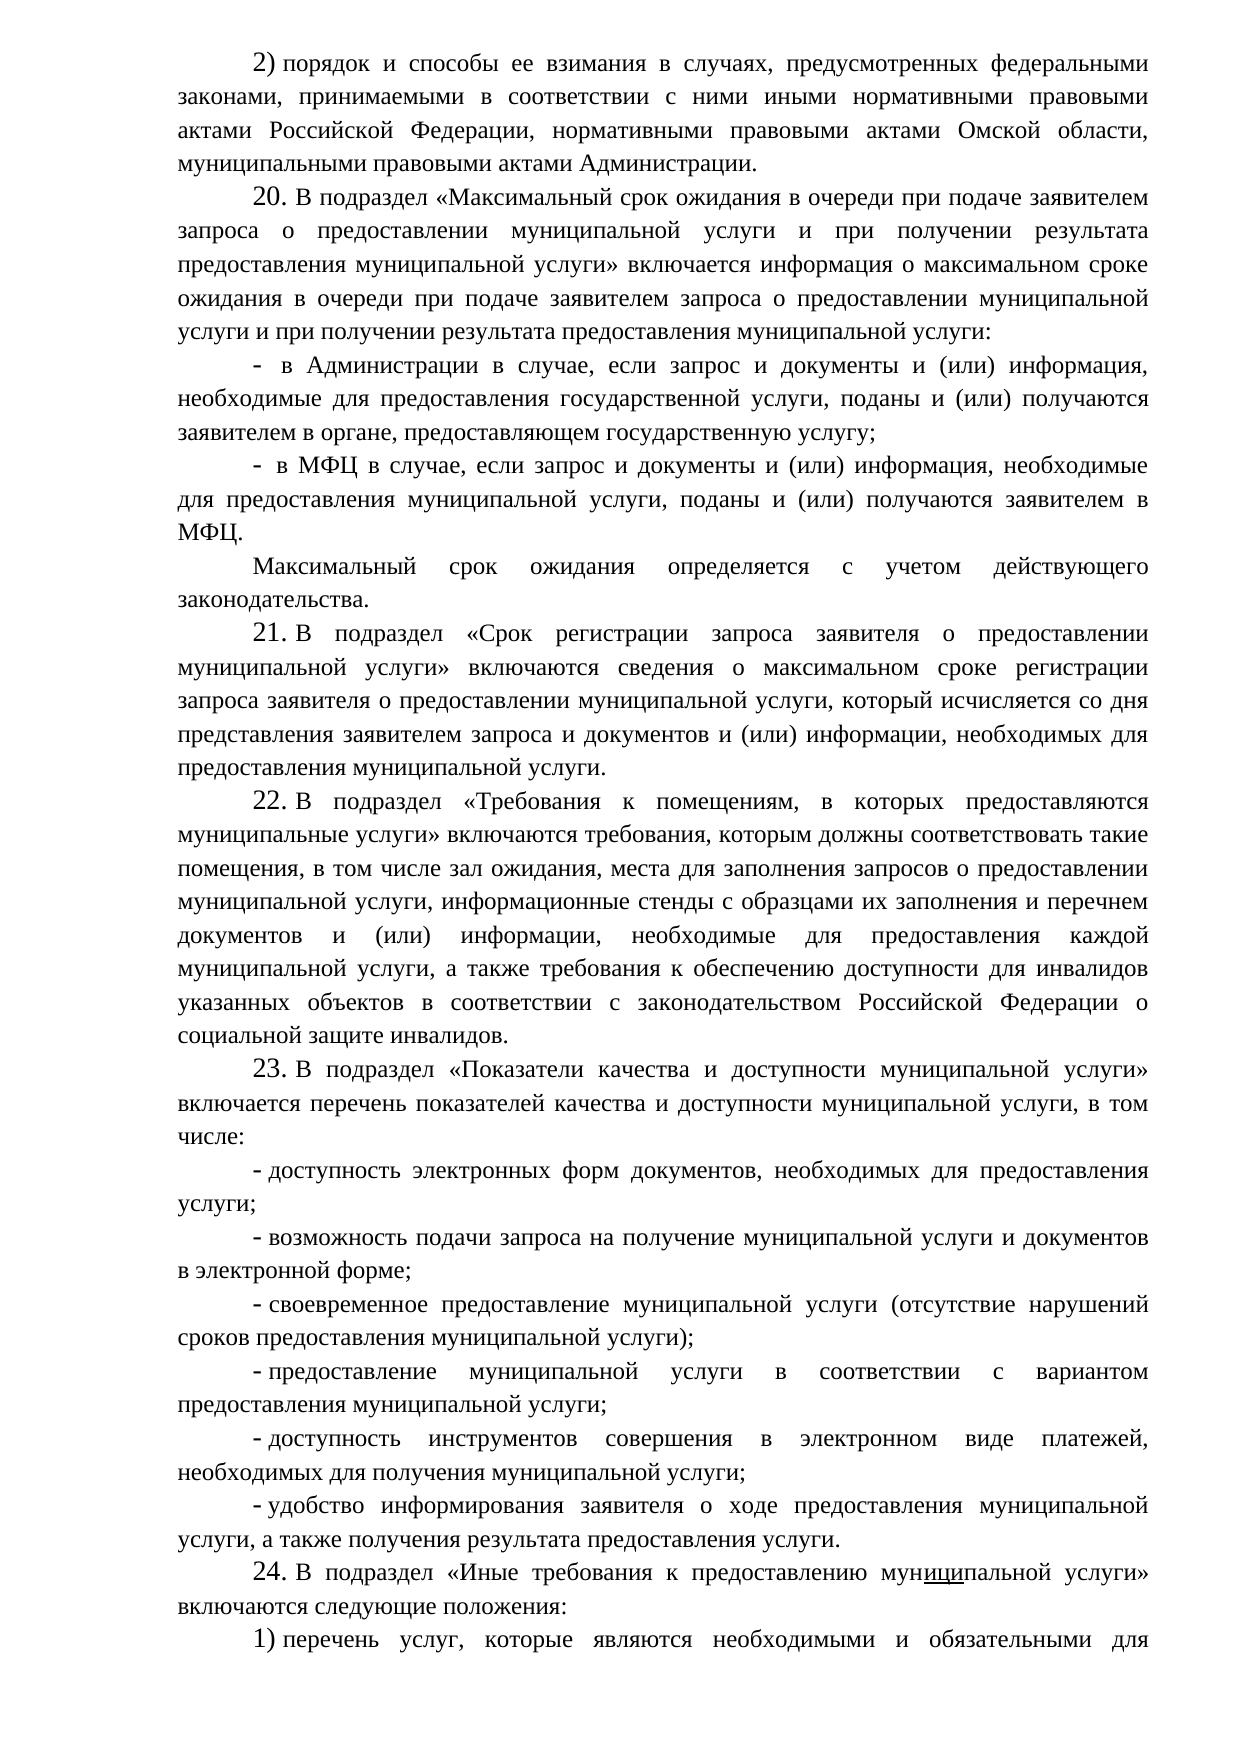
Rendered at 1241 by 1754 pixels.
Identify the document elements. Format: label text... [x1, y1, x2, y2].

list порядок и способы ее взимания в случаях, предусмотренных федеральными законами, принимаемыми в соответствии с ними иными нормативными правовыми актами Российской Федерации, нормативными правовыми актами Омской области, муниципальными правовыми актами Администрации. [177, 44, 1149, 178]
text Максимальный срок ожидания определяется с учетом действующего законодательства. [177, 547, 1149, 614]
list В подраздел «Срок регистрации запроса заявителя о предоставлении муниципальной услуги» включаются сведения о максимальном сроке регистрации запроса заявителя о предоставлении муниципальной услуги, который исчисляется со дня представления заявителем запроса и документов и (или) информации, необходимых для предоставления муниципальной услуги. [177, 614, 1149, 782]
list В подраздел «Требования к помещениям, в которых предоставляются муниципальные услуги» включаются требования, которым должны соответствовать такие помещения, в том числе зал ожидания, места для заполнения запросов о предоставлении муниципальной услуги, информационные стенды с образцами их заполнения и перечнем документов и (или) информации, необходимые для предоставления каждой муниципальной услуги, а также требования к обеспечению доступности для инвалидов указанных объектов в соответствии с законодательством Российской Федерации о социальной защите инвалидов. [177, 782, 1149, 1051]
list в МФЦ в случае, если запрос и документы и (или) информация, необходимые для предоставления муниципальной услуги, поданы и (или) получаются заявителем в МФЦ. [177, 447, 1149, 547]
list В подраздел «Показатели качества и доступности муниципальной услуги» включается перечень показателей качества и доступности муниципальной услуги, в том числе: [177, 1051, 1149, 1151]
list своевременное предоставление муниципальной услуги (отсутствие нарушений сроков предоставления муниципальной услуги); [177, 1285, 1149, 1352]
list В подраздел «Иные требования к предоставлению муниципальной услуги» включаются следующие положения: [177, 1554, 1149, 1621]
list В подраздел «Максимальный срок ожидания в очереди при подаче заявителем запроса о предоставлении муниципальной услуги и при получении результата предоставления муниципальной услуги» включается информация о максимальном сроке ожидания в очереди при подаче заявителем запроса о предоставлении муниципальной услуги и при получении результата предоставления муниципальной услуги: [177, 178, 1149, 346]
list доступность электронных форм документов, необходимых для предоставления услуги; [177, 1151, 1149, 1218]
list предоставление муниципальной услуги в соответствии с вариантом предоставления муниципальной услуги; [177, 1352, 1149, 1419]
list доступность инструментов совершения в электронном виде платежей, необходимых для получения муниципальной услуги; [177, 1419, 1149, 1487]
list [177, 1621, 1149, 1654]
list возможность подачи запроса на получение муниципальной услуги и документов в электронной форме; [177, 1218, 1149, 1285]
list в Администрации в случае, если запрос и документы и (или) информация, необходимые для предоставления государственной услуги, поданы и (или) получаются заявителем в органе, предоставляющем государственную услугу; [177, 346, 1149, 447]
list удобство информирования заявителя о ходе предоставления муниципальной услуги, а также получения результата предоставления услуги. [177, 1487, 1149, 1554]
